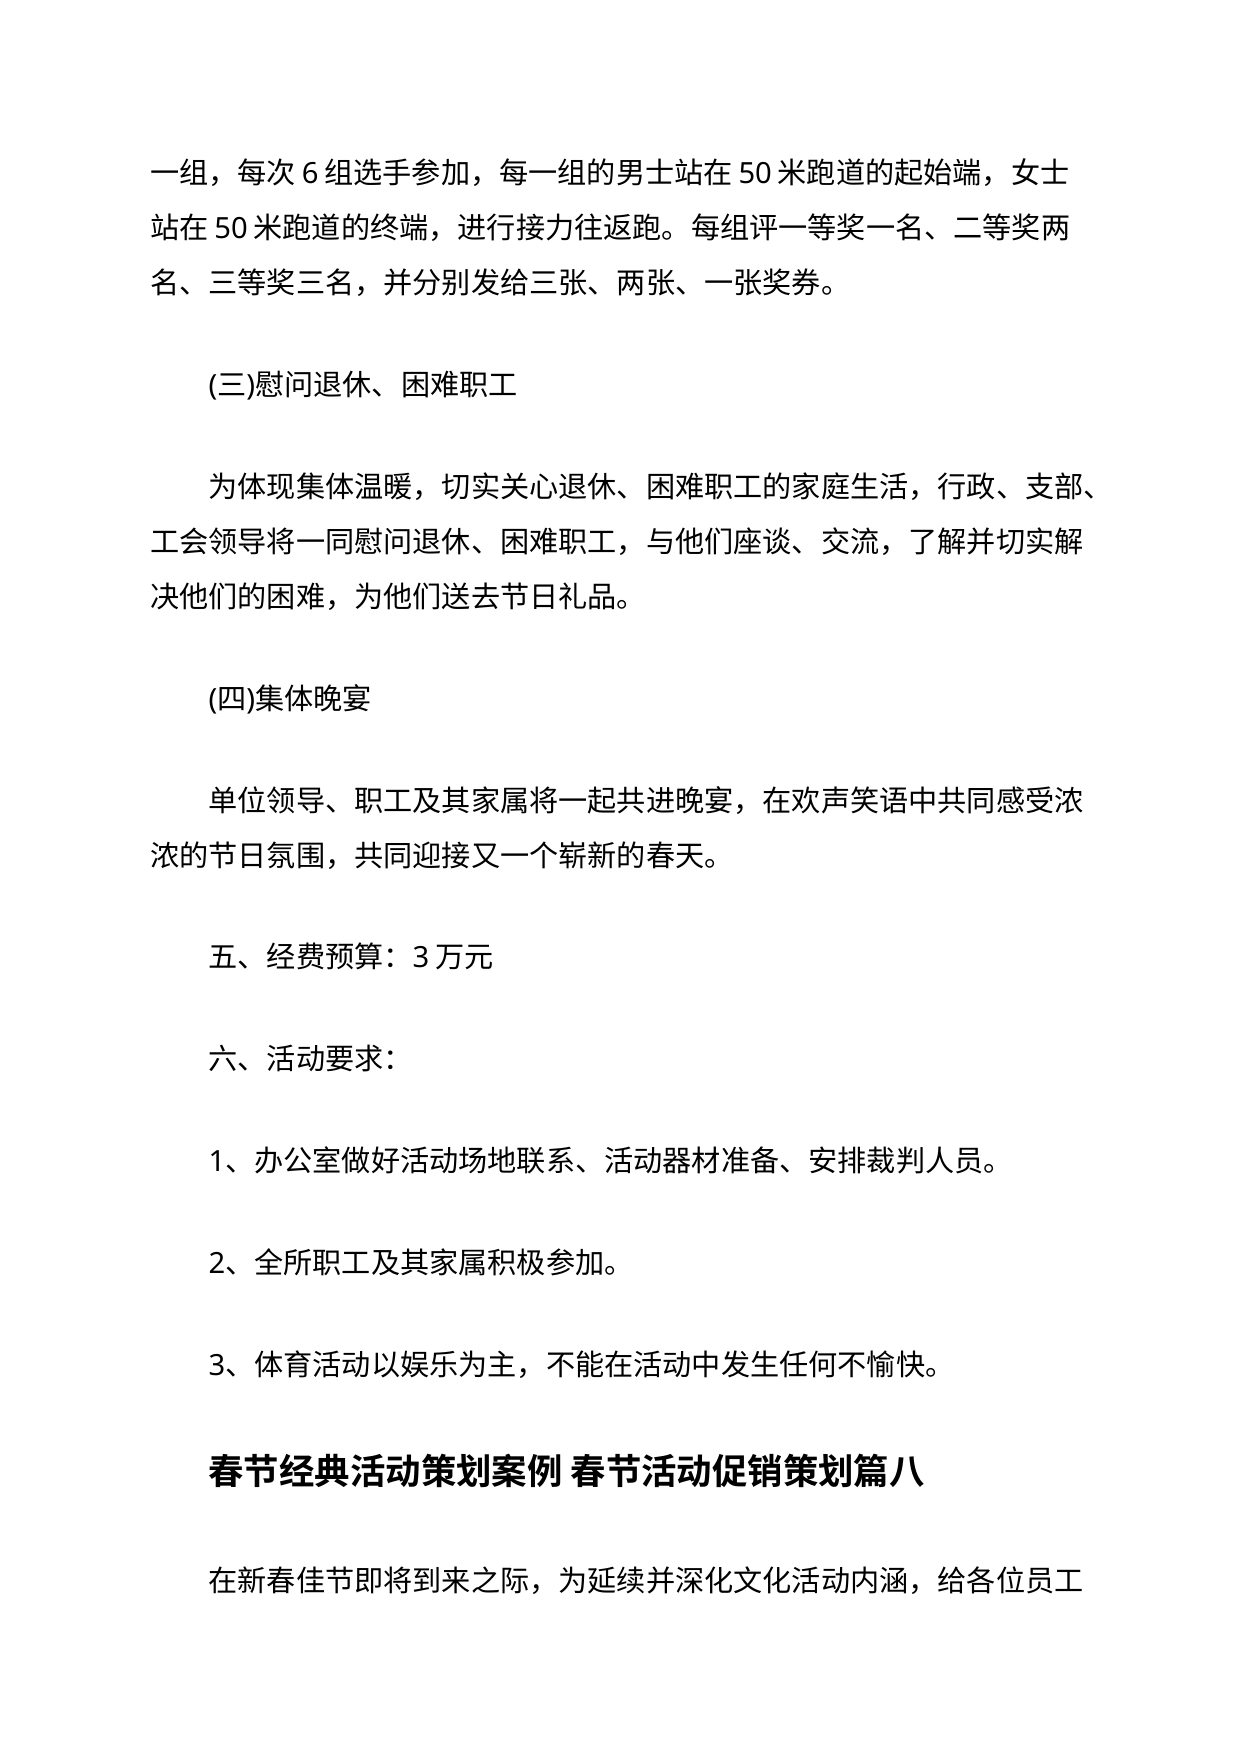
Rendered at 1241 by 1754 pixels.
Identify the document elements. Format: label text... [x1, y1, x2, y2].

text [150, 1557, 1090, 1599]
text 3、体育活动以娱乐为主，不能在活动中发生任何不愉快。 [150, 1342, 1090, 1384]
text 六、活动要求： [150, 1036, 1090, 1078]
text 单位领导、职工及其家属将一起共进晚宴，在欢声笑语中共同感受浓浓的节日氛围，共同迎接又一个崭新的春天。 [150, 777, 1090, 874]
text 1、办公室做好活动场地联系、活动器材准备、安排裁判人员。 [150, 1138, 1090, 1180]
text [150, 150, 1090, 302]
text (三)慰问退休、困难职工 [150, 362, 1090, 404]
text 春节经典活动策划案例 春节活动促销策划篇八 [150, 1444, 1090, 1495]
text (四)集体晚宴 [150, 675, 1090, 718]
text 2、全所职工及其家属积极参加。 [150, 1240, 1090, 1282]
text 为体现集体温暖，切实关心退休、困难职工的家庭生活，行政、支部、工会领导将一同慰问退休、困难职工，与他们座谈、交流，了解并切实解决他们的困难，为他们送去节日礼品。 [150, 464, 1090, 616]
text 五、经费预算：3万元 [150, 934, 1090, 976]
